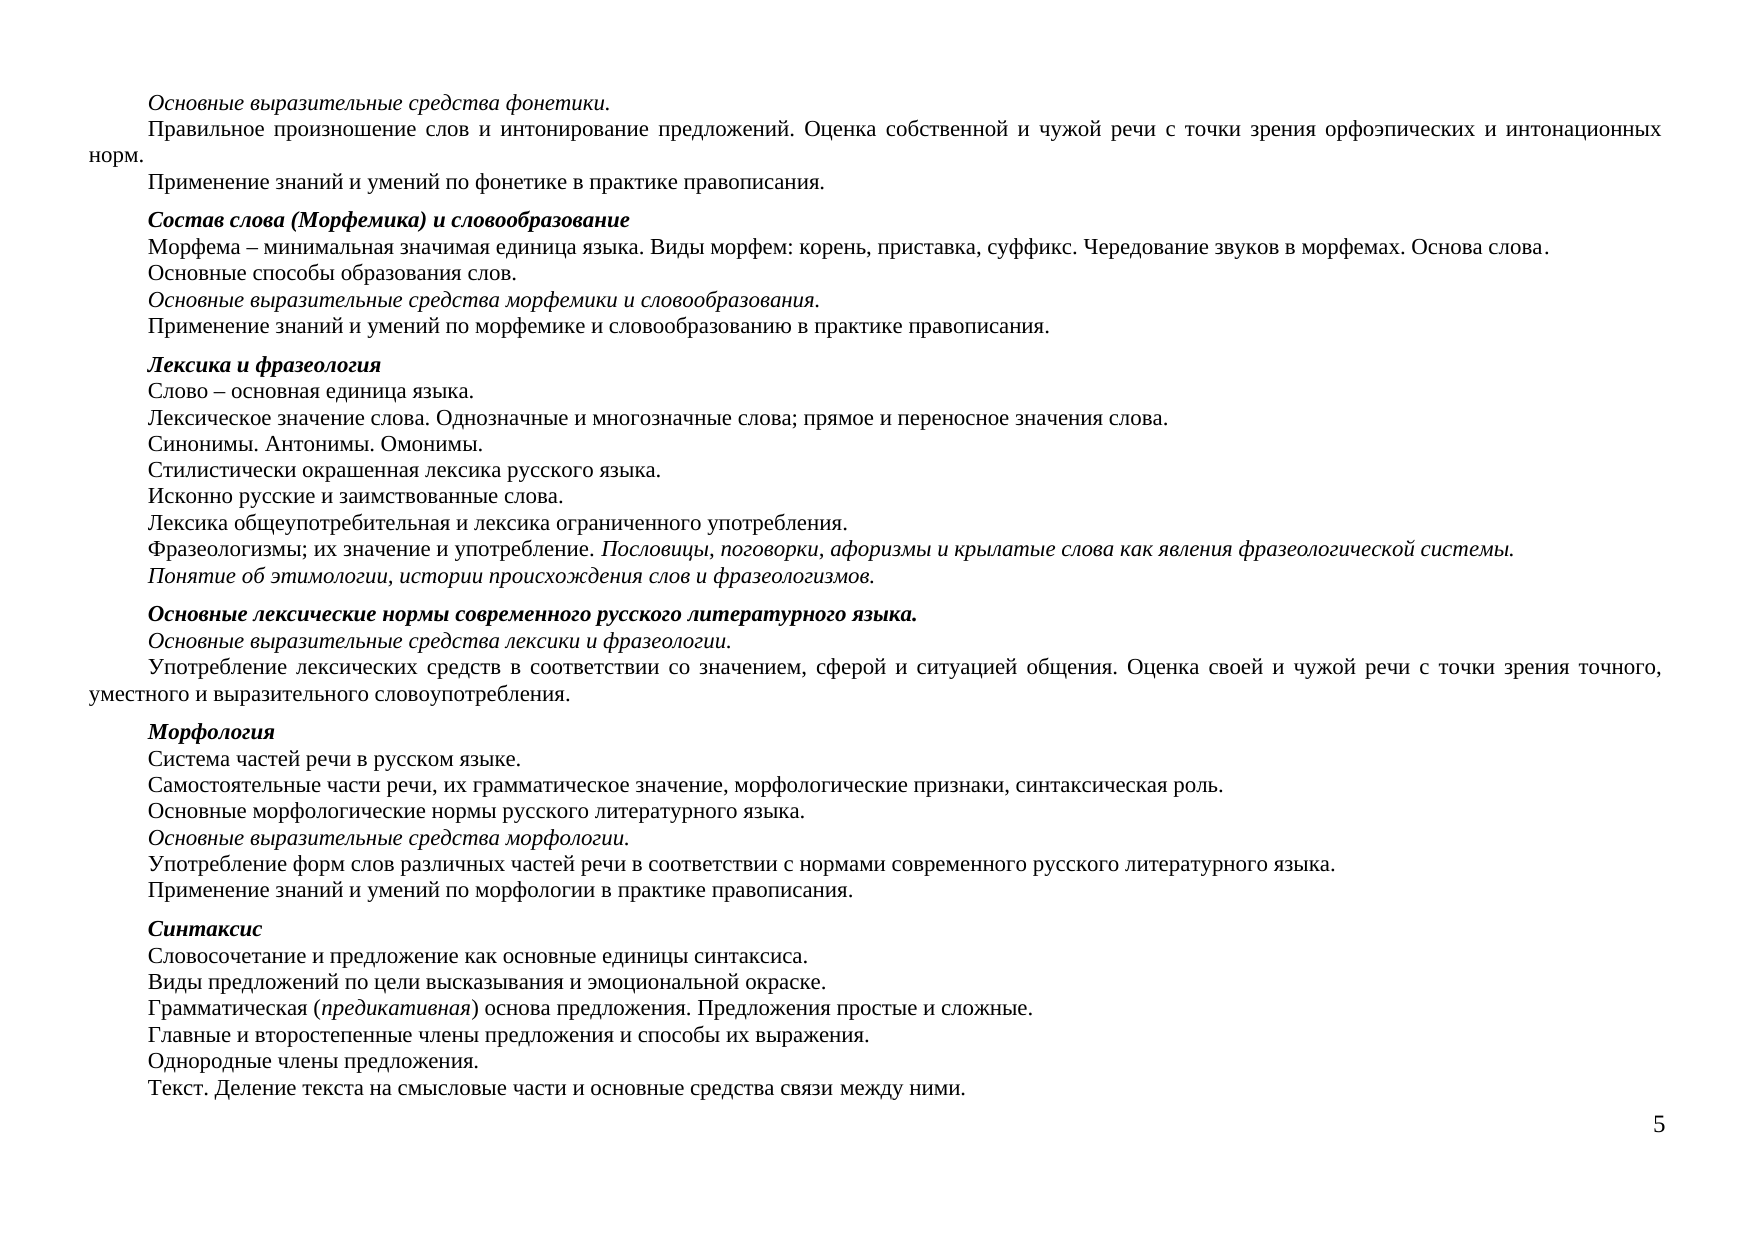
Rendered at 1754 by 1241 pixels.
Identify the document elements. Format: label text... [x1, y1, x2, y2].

text Лексика общеупотребительная и лексика ограниченного употребления. [89, 509, 1665, 535]
text Фразеологизмы; их значение и употребление. Пословицы, поговорки, афоризмы и крылатые слова как явления фразеологической системы. [89, 535, 1665, 562]
text Основные выразительные средства фонетики. [89, 89, 1665, 115]
text Употребление форм слов различных частей речи в соответствии с нормами современного русского литературного языка. [89, 850, 1665, 877]
text Морфология [89, 718, 1665, 745]
text Состав слова (Морфемика) и словообразование [89, 207, 1665, 233]
text Лексическое значение слова. Однозначные и многозначные слова; прямое и переносное значения слова. [89, 403, 1665, 430]
text Слово – основная единица языка. [89, 377, 1665, 403]
text Морфема – минимальная значимая единица языка. Виды морфем: корень, приставка, суффикс. Чередование звуков в морфемах. Основа слова. [89, 233, 1665, 259]
text Основные выразительные средства лексики и фразеологии. [89, 627, 1665, 653]
text Система частей речи в русском языке. [89, 745, 1665, 771]
text Однородные члены предложения. [89, 1047, 1665, 1073]
text Словосочетание и предложение как основные единицы синтаксиса. [89, 942, 1665, 968]
text Применение знаний и умений по морфемике и словообразованию в практике правописания. [89, 312, 1665, 338]
text Синонимы. Антонимы. Омонимы. [89, 430, 1665, 456]
text Исконно русские и заимствованные слова. [89, 483, 1665, 509]
text Употребление лексических средств в соответствии со значением, сферой и ситуацией общения. Оценка своей и чужой речи с точки зрения точного, уместного и выразительного словоупотребления. [89, 653, 1665, 706]
text Главные и второстепенные члены предложения и способы их выражения. [89, 1021, 1665, 1047]
text Самостоятельные части речи, их грамматическое значение, морфологические признаки, синтаксическая роль. [89, 771, 1665, 797]
text Основные морфологические нормы русского литературного языка. [89, 797, 1665, 824]
text Применение знаний и умений по морфологии в практике правописания. [89, 877, 1665, 903]
text Применение знаний и умений по фонетике в практике правописания. [89, 168, 1665, 194]
text Правильное произношение слов и интонирование предложений. Оценка собственной и чужой речи с точки зрения орфоэпических и интонационных норм. [89, 115, 1665, 168]
text Основные выразительные средства морфологии. [89, 824, 1665, 850]
text Текст. Деление текста на смысловые части и основные средства связи между ними. [89, 1073, 1665, 1100]
text Основные выразительные средства морфемики и словообразования. [89, 286, 1665, 312]
text Грамматическая (предикативная) основа предложения. Предложения простые и сложные. [89, 994, 1665, 1021]
text Лексика и фразеология [89, 351, 1665, 377]
text Основные способы образования слов. [89, 259, 1665, 286]
text Синтаксис [89, 915, 1665, 942]
text Стилистически окрашенная лексика русского языка. [89, 456, 1665, 483]
text Понятие об этимологии, истории происхождения слов и фразеологизмов. [89, 562, 1665, 588]
text Виды предложений по цели высказывания и эмоциональной окраске. [89, 968, 1665, 994]
text Основные лексические нормы современного русского литературного языка. [89, 601, 1665, 627]
